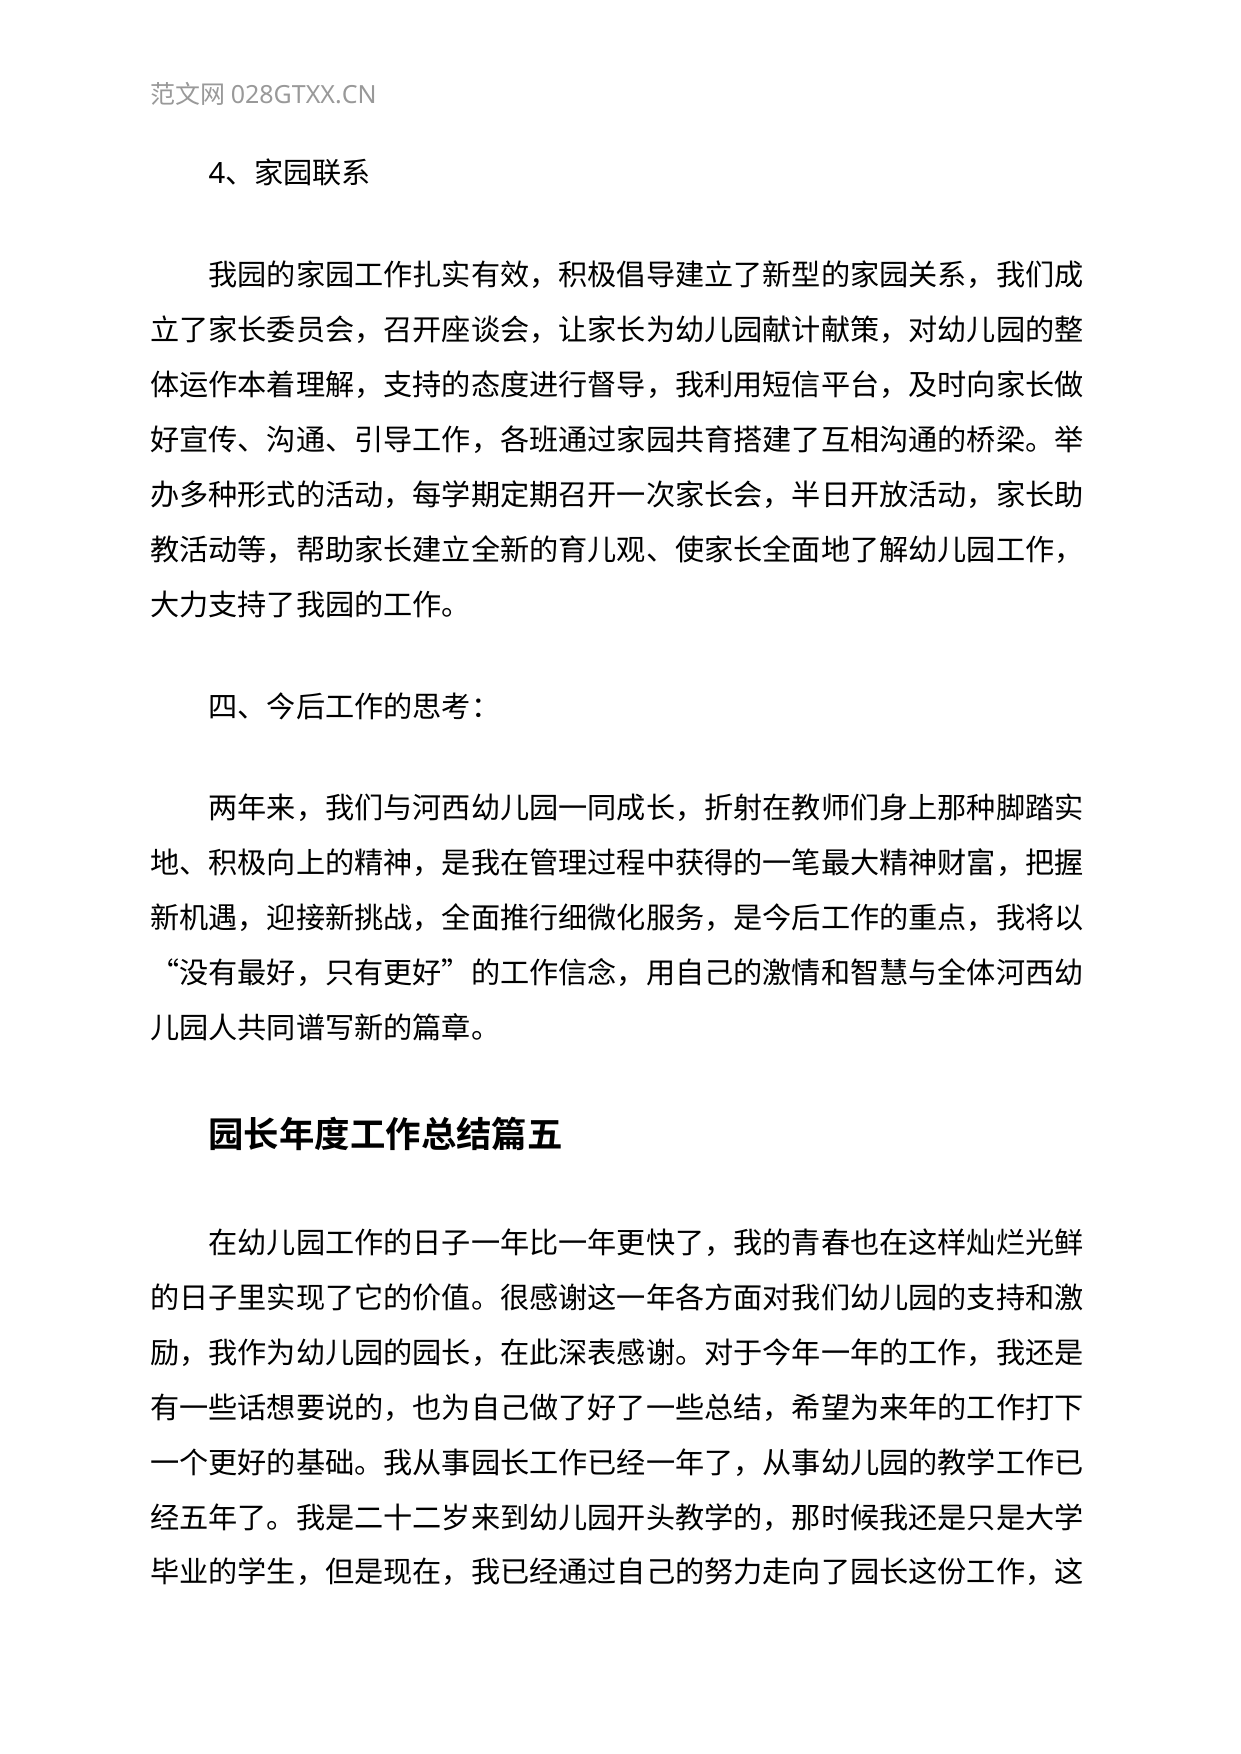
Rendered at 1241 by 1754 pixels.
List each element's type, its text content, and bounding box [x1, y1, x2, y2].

text 4、家园联系 [150, 150, 1090, 192]
text 园长年度工作总结篇五 [150, 1106, 1090, 1157]
text 两年来，我们与河西幼儿园一同成长，折射在教师们身上那种脚踏实地、积极向上的精神，是我在管理过程中获得的一笔最大精神财富，把握新机遇，迎接新挑战，全面推行细微化服务，是今后工作的重点，我将以“没有最好，只有更好”的工作信念，用自己的激情和智慧与全体河西幼儿园人共同谱写新的篇章。 [150, 785, 1090, 1047]
text 我园的家园工作扎实有效，积极倡导建立了新型的家园关系，我们成立了家长委员会，召开座谈会，让家长为幼儿园献计献策，对幼儿园的整体运作本着理解，支持的态度进行督导，我利用短信平台，及时向家长做好宣传、沟通、引导工作，各班通过家园共育搭建了互相沟通的桥梁。举办多种形式的活动，每学期定期召开一次家长会，半日开放活动，家长助教活动等，帮助家长建立全新的育儿观、使家长全面地了解幼儿园工作，大力支持了我园的工作。 [150, 252, 1090, 624]
text 四、今后工作的思考： [150, 683, 1090, 725]
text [150, 1220, 1090, 1591]
